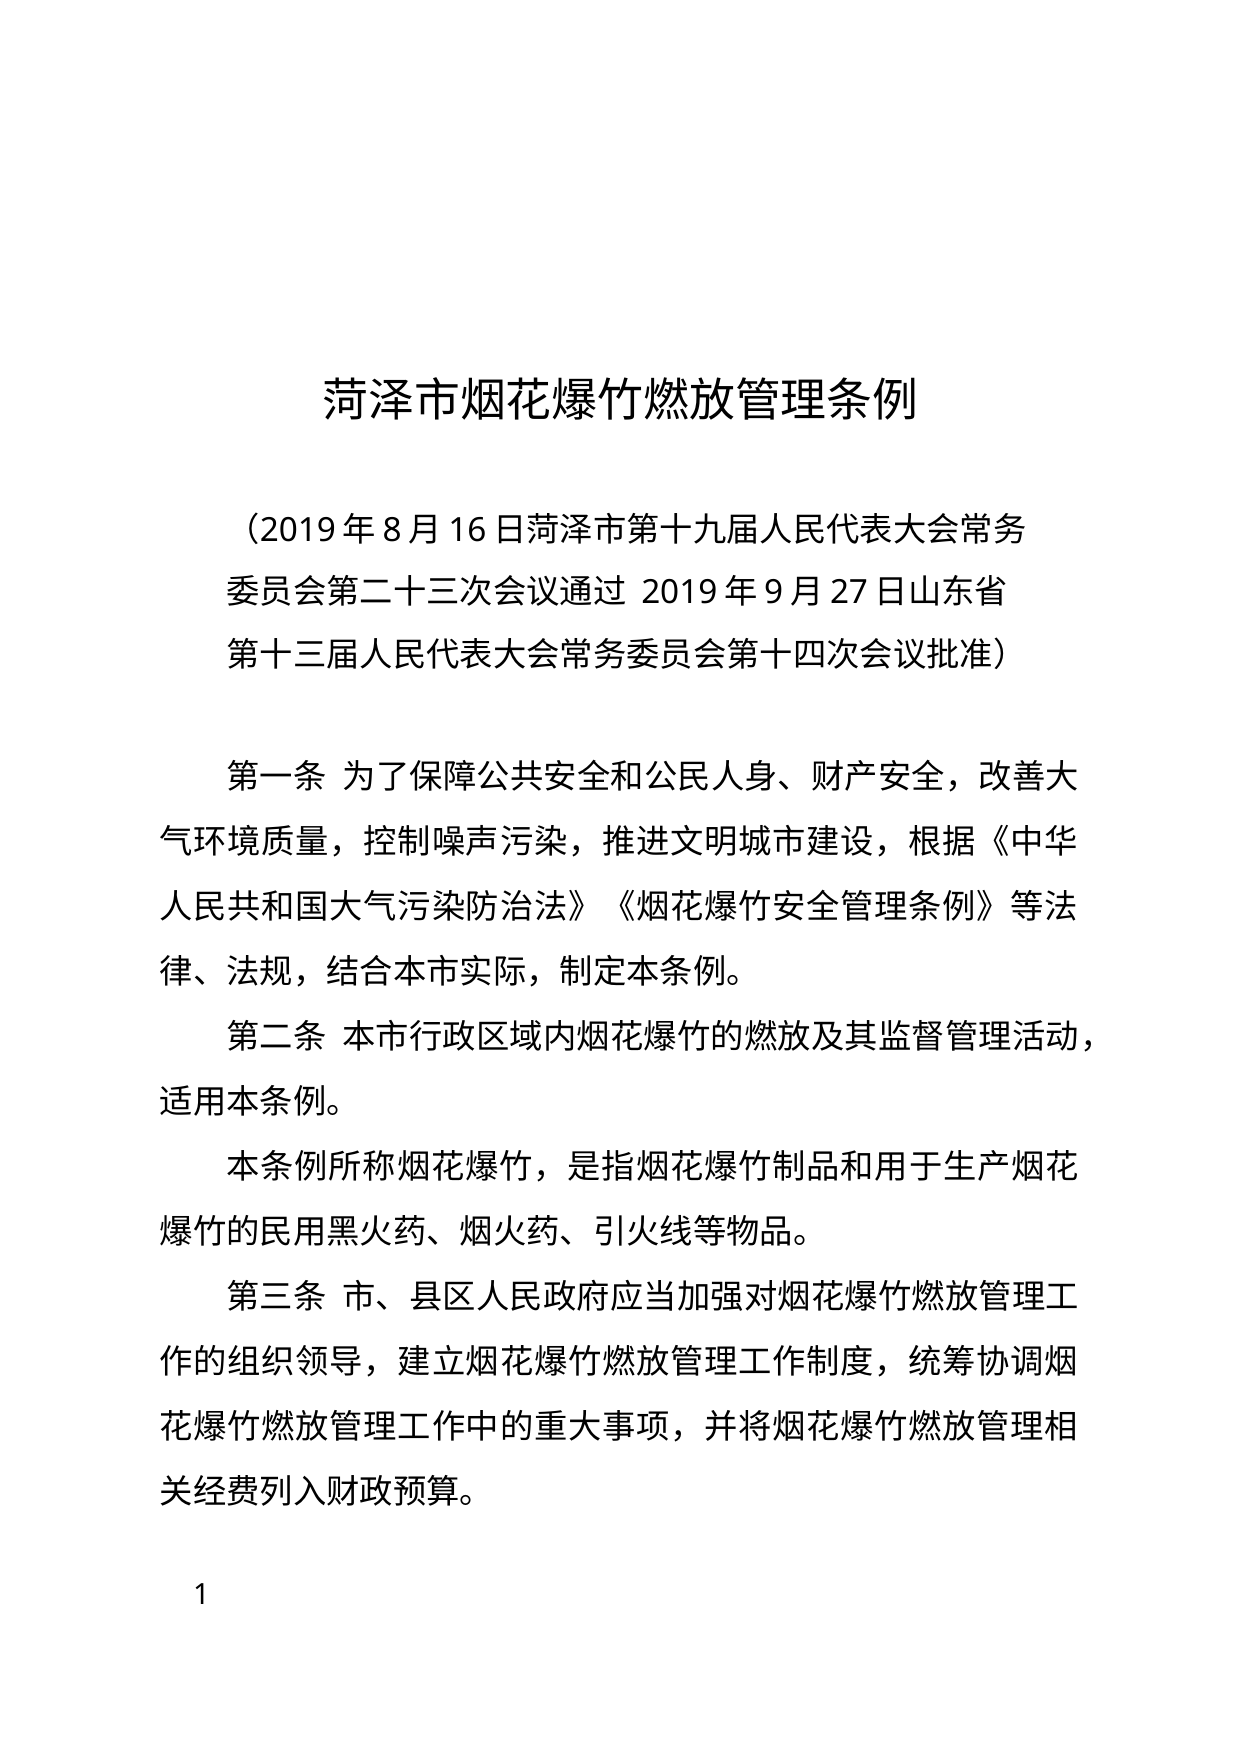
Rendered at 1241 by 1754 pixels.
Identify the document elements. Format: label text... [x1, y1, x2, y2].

text 第一条 为了保障公共安全和公民人身、财产安全，改善大气环境质量，控制噪声污染，推进文明城市建设，根据《中华人民共和国大气污染防治法》《烟花爆竹安全管理条例》等法律、法规，结合本市实际，制定本条例。 [159, 741, 1081, 1001]
text 第二条 本市行政区域内烟花爆竹的燃放及其监督管理活动，适用本条例。 [159, 1001, 1081, 1131]
text 菏泽市烟花爆竹燃放管理条例 [293, 366, 947, 429]
text 第十三届人民代表大会常务委员会第十四次会议批准） [159, 616, 1075, 679]
text 委员会第二十三次会议通过 2019年9月27日山东省 [159, 554, 1075, 616]
text 本条例所称烟花爆竹，是指烟花爆竹制品和用于生产烟花爆竹的民用黑火药、烟火药、引火线等物品。 [159, 1131, 1081, 1261]
text 第三条 市、县区人民政府应当加强对烟花爆竹燃放管理工作的组织领导，建立烟花爆竹燃放管理工作制度，统筹协调烟花爆竹燃放管理工作中的重大事项，并将烟花爆竹燃放管理相关经费列入财政预算。 [159, 1261, 1081, 1521]
text （2019年8月16日菏泽市第十九届人民代表大会常务 [159, 491, 1075, 554]
